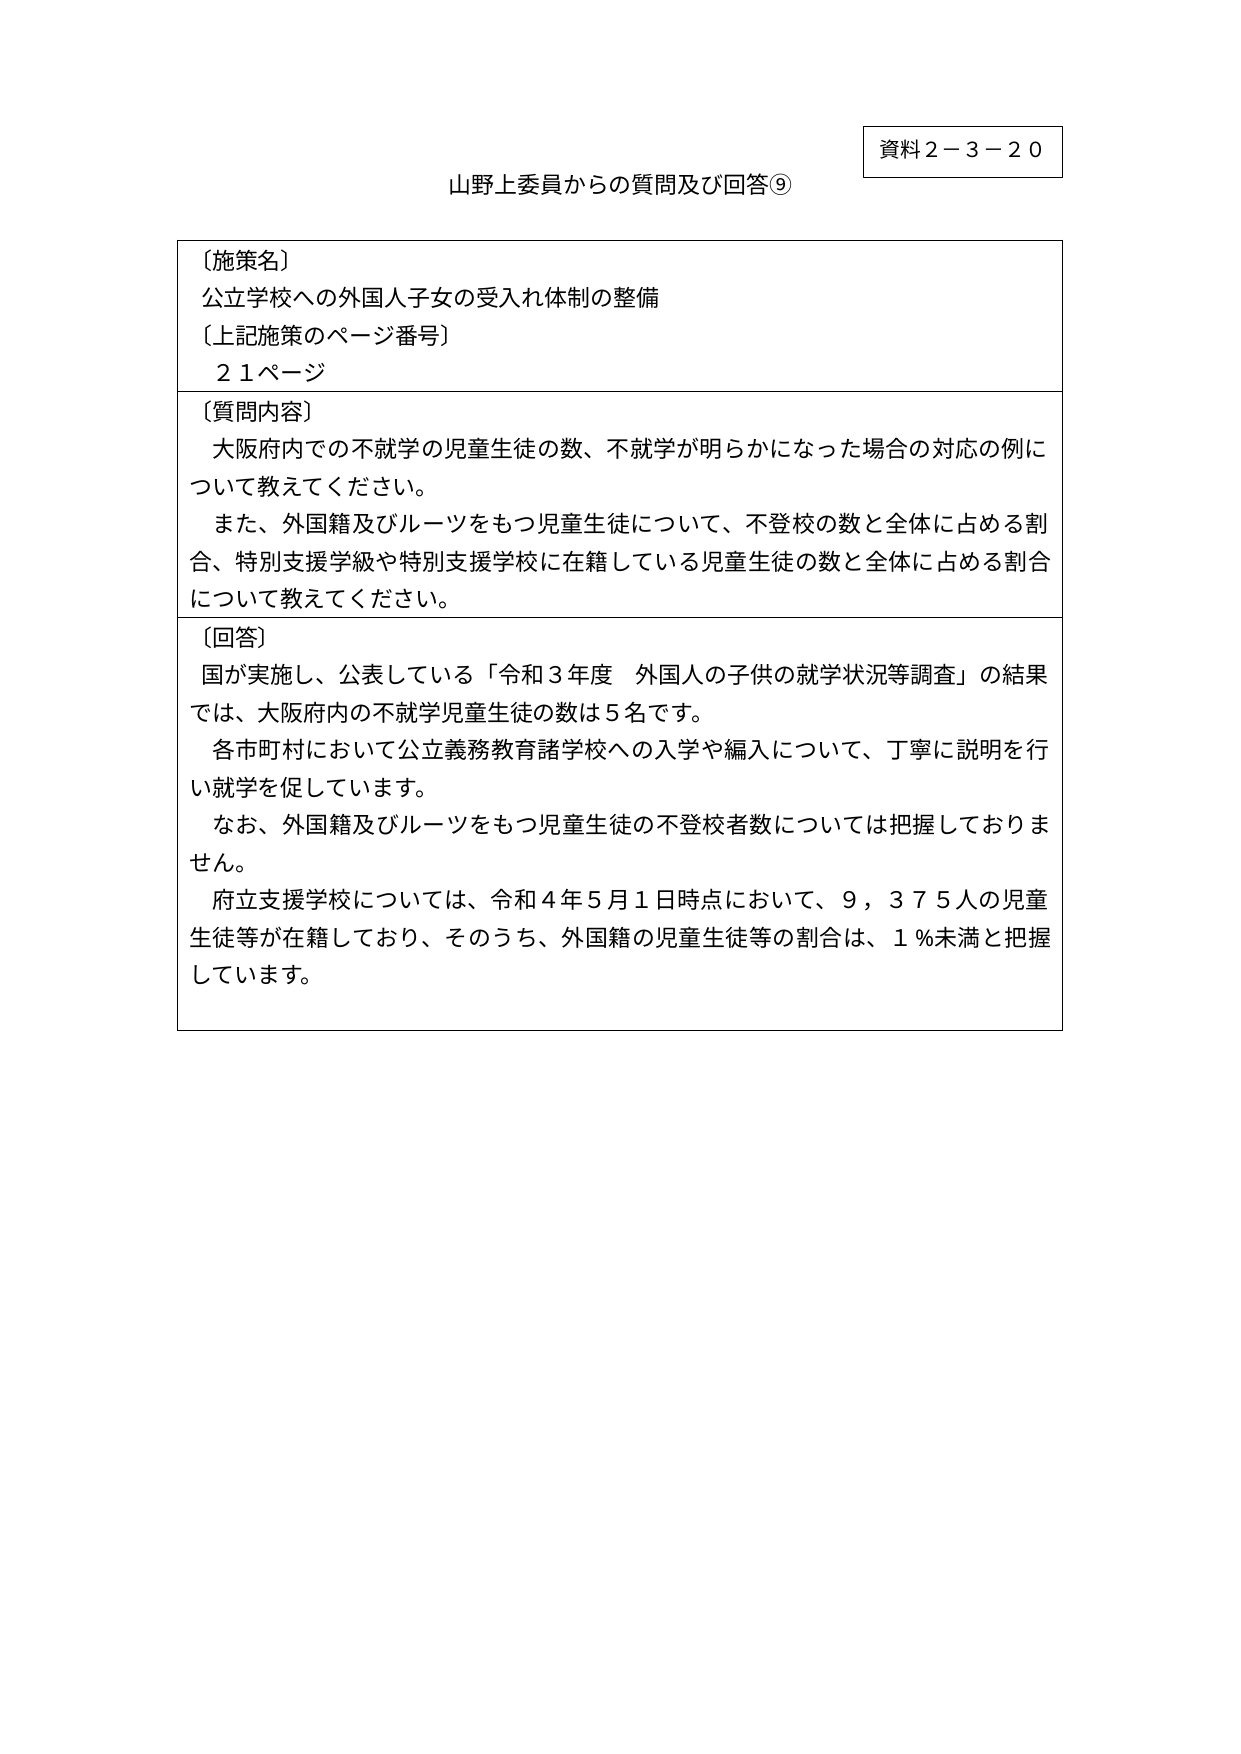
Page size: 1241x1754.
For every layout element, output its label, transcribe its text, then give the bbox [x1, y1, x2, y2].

table_cell 〔回答〕 国が実施し、公表している「令和３年度 外国人の子供の就学状況等調査」の結果では、大阪府内の不就学児童生徒の数は５名です。 各市町村において公立義務教育諸学校への入学や編入について、丁寧に説明を行い就学を促しています。 なお、外国籍及びルーツをもつ児童生徒の不登校者数については把握しておりません。 府立支援学校については、令和４年５月１日時点において、９，３７５人の児童生徒等が在籍しており、そのうち、外国籍の児童生徒等の割合は、１%未満と把握しています。 [178, 618, 1062, 1030]
table_cell 〔質問内容〕 大阪府内での不就学の児童生徒の数、不就学が明らかになった場合の対応の例について教えてください。 また、外国籍及びルーツをもつ児童生徒について、不登校の数と全体に占める割合、特別支援学級や特別支援学校に在籍している児童生徒の数と全体に占める割合について教えてください。 [178, 392, 1062, 617]
table_header 〔施策名〕 公立学校への外国人子女の受入れ体制の整備 〔上記施策のページ番号〕 ２１ページ [178, 241, 1062, 391]
text 山野上委員からの質問及び回答⑨ [177, 164, 1063, 202]
